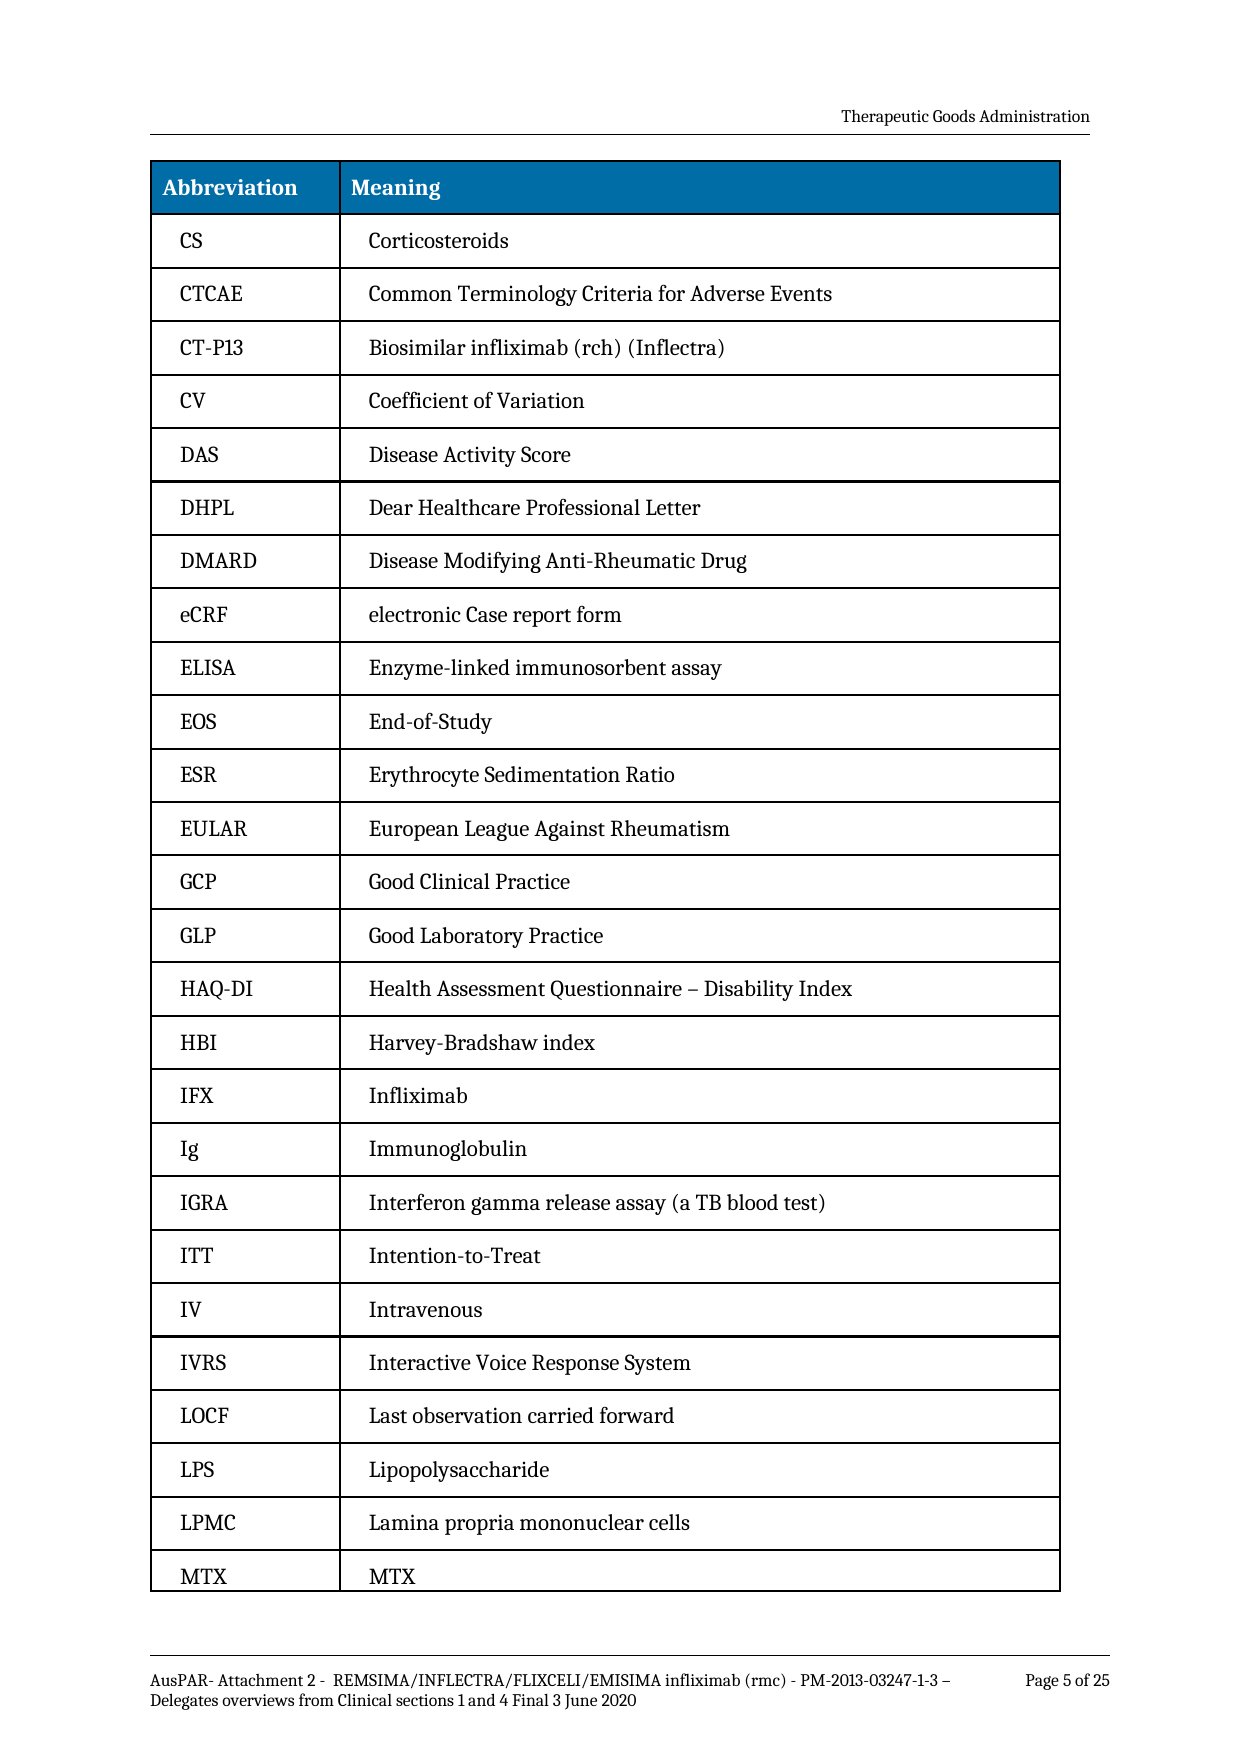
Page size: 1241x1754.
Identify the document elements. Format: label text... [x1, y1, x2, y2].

table_cell Disease Activity Score [341, 429, 1059, 480]
table_cell Harvey-Bradshaw index [341, 1017, 1059, 1068]
table_cell Intention-to-Treat [341, 1231, 1059, 1282]
table_header Abbreviation [152, 162, 339, 213]
table_cell Enzyme-linked immunosorbent assay [341, 643, 1059, 694]
table_cell Erythrocyte Sedimentation Ratio [341, 750, 1059, 801]
table_cell IGRA [152, 1177, 339, 1228]
table_cell CT-P13 [152, 322, 339, 373]
table_header Meaning [341, 162, 1059, 213]
table_cell Immunoglobulin [341, 1124, 1059, 1175]
table_cell EOS [152, 696, 339, 747]
table_cell Ig [152, 1124, 339, 1175]
table_cell Interactive Voice Response System [341, 1338, 1059, 1389]
table_cell HBI [152, 1017, 339, 1068]
table_cell EULAR [152, 803, 339, 854]
table_cell European League Against Rheumatism [341, 803, 1059, 854]
table_cell Good Clinical Practice [341, 856, 1059, 908]
table_cell CS [152, 215, 339, 267]
table_cell Infliximab [341, 1070, 1059, 1122]
table_cell Dear Healthcare Professional Letter [341, 483, 1059, 534]
table_cell Corticosteroids [341, 215, 1059, 267]
table_cell Good Laboratory Practice [341, 910, 1059, 961]
table_cell IFX [152, 1070, 339, 1122]
table_cell Lamina propria mononuclear cells [341, 1498, 1059, 1549]
table_cell Disease Modifying Anti-Rheumatic Drug [341, 536, 1059, 587]
table_cell Last observation carried forward [341, 1391, 1059, 1442]
table_cell MTX [152, 1551, 339, 1590]
table_cell ITT [152, 1231, 339, 1282]
table_cell MTX [341, 1551, 1059, 1590]
table_cell IV [152, 1284, 339, 1335]
table_cell ESR [152, 750, 339, 801]
table_cell LPS [152, 1444, 339, 1496]
table_cell DMARD [152, 536, 339, 587]
table_cell LOCF [152, 1391, 339, 1442]
table_cell IVRS [152, 1338, 339, 1389]
table_cell eCRF [152, 589, 339, 641]
table_cell CTCAE [152, 269, 339, 320]
table_cell GCP [152, 856, 339, 908]
table_cell Lipopolysaccharide [341, 1444, 1059, 1496]
table_cell Common Terminology Criteria for Adverse Events [341, 269, 1059, 320]
table_cell End-of-Study [341, 696, 1059, 747]
table_cell electronic Case report form [341, 589, 1059, 641]
table_cell DAS [152, 429, 339, 480]
table_cell Coefficient of Variation [341, 376, 1059, 427]
table_cell GLP [152, 910, 339, 961]
table_cell LPMC [152, 1498, 339, 1549]
table_cell CV [152, 376, 339, 427]
table_cell Biosimilar infliximab (rch) (Inflectra) [341, 322, 1059, 373]
table_cell DHPL [152, 483, 339, 534]
table_cell HAQ-DI [152, 963, 339, 1015]
table_cell Health Assessment Questionnaire – Disability Index [341, 963, 1059, 1015]
table_cell Interferon gamma release assay (a TB blood test) [341, 1177, 1059, 1228]
table_cell ELISA [152, 643, 339, 694]
table_cell Intravenous [341, 1284, 1059, 1335]
